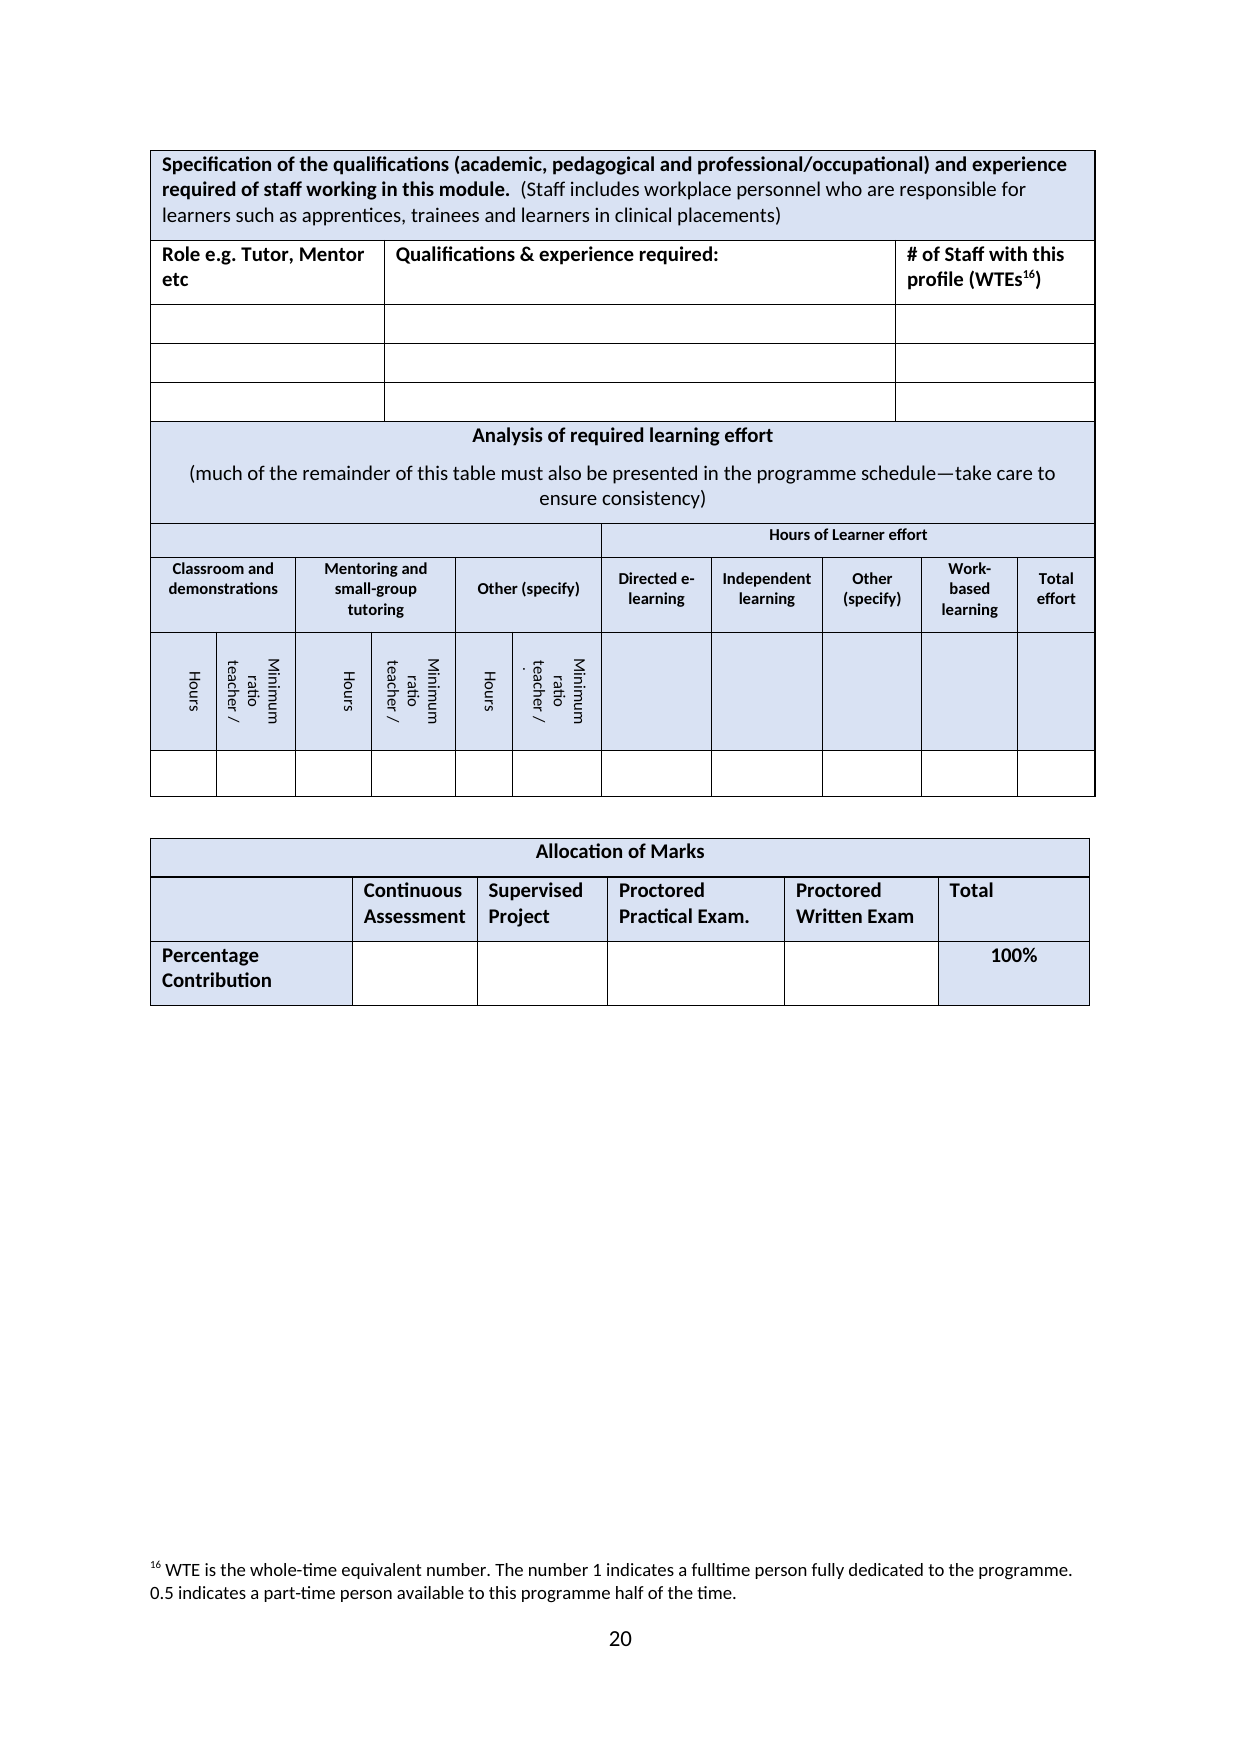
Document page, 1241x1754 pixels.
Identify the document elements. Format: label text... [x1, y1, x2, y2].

table_cell [385, 344, 895, 382]
table_cell [608, 942, 784, 1005]
table_cell Total [939, 878, 1089, 941]
table_cell [296, 751, 371, 796]
table_cell [602, 751, 711, 796]
table_cell 100% [939, 942, 1089, 1005]
table_cell Work-based learning [922, 558, 1017, 632]
table_cell [151, 305, 384, 343]
table_cell Minimum ratio teacher / learner [513, 633, 601, 750]
table_cell # of Staff with this profile (WTEs) [896, 241, 1094, 304]
table_cell Hours [151, 633, 216, 750]
table_cell [217, 751, 295, 796]
table_cell [785, 942, 938, 1005]
table_cell [456, 751, 512, 796]
table_cell Analysis of required learning effort (much of the remainder of this table must also be presented in the programme schedule—take care to ensure consistency) [151, 422, 1094, 523]
table_cell Percentage Contribution [151, 942, 352, 1005]
table_cell Independent learning [712, 558, 822, 632]
table_cell [353, 942, 477, 1005]
table_header Allocation of Marks [151, 839, 1089, 876]
table_cell [1018, 633, 1094, 750]
table_cell [1018, 751, 1094, 796]
table_cell Proctored Practical Exam. [608, 878, 784, 941]
table_cell [896, 305, 1094, 343]
table_cell [712, 751, 822, 796]
table_cell [151, 751, 216, 796]
table_cell Total effort [1018, 558, 1094, 632]
table_cell Role e.g. Tutor, Mentor etc [151, 241, 384, 304]
table_cell [151, 524, 601, 557]
table_cell [823, 633, 921, 750]
table_cell [823, 751, 921, 796]
table_cell [712, 633, 822, 750]
table_cell [151, 344, 384, 382]
table_cell Hours of Learner effort [602, 524, 1094, 557]
table_cell Qualifications & experience required: [385, 241, 895, 304]
table_cell Proctored Written Exam [785, 878, 938, 941]
table_cell [372, 751, 455, 796]
table_cell Other (specify) [823, 558, 921, 632]
table_cell Specification of the qualifications (academic, pedagogical and professional/occupational) and experience required of staff working in this module. (Staff includes workplace personnel who are responsible for learners such as apprentices, trainees and learners in clinical placements) [151, 151, 1094, 240]
table_cell [922, 633, 1017, 750]
table_cell Continuous Assessment [353, 878, 477, 941]
table_cell Mentoring and small-group tutoring [296, 558, 455, 632]
table_cell [385, 305, 895, 343]
table_cell [478, 942, 607, 1005]
table_cell Minimum ratio teacher / learner [217, 633, 295, 750]
table_cell Hours [456, 633, 512, 750]
table_cell [896, 383, 1094, 421]
table_cell [896, 344, 1094, 382]
table_cell Classroom and demonstrations [151, 558, 295, 632]
table_cell Hours [296, 633, 371, 750]
table_cell [151, 878, 352, 941]
table_cell Minimum ratio teacher / learner [372, 633, 455, 750]
table_cell [922, 751, 1017, 796]
table_cell Directed e-learning [602, 558, 711, 632]
table_cell [602, 633, 711, 750]
table_cell [151, 383, 384, 421]
table_cell Supervised Project [478, 878, 607, 941]
table_cell [513, 751, 601, 796]
table_cell [385, 383, 895, 421]
table_cell Other (specify) [456, 558, 601, 632]
